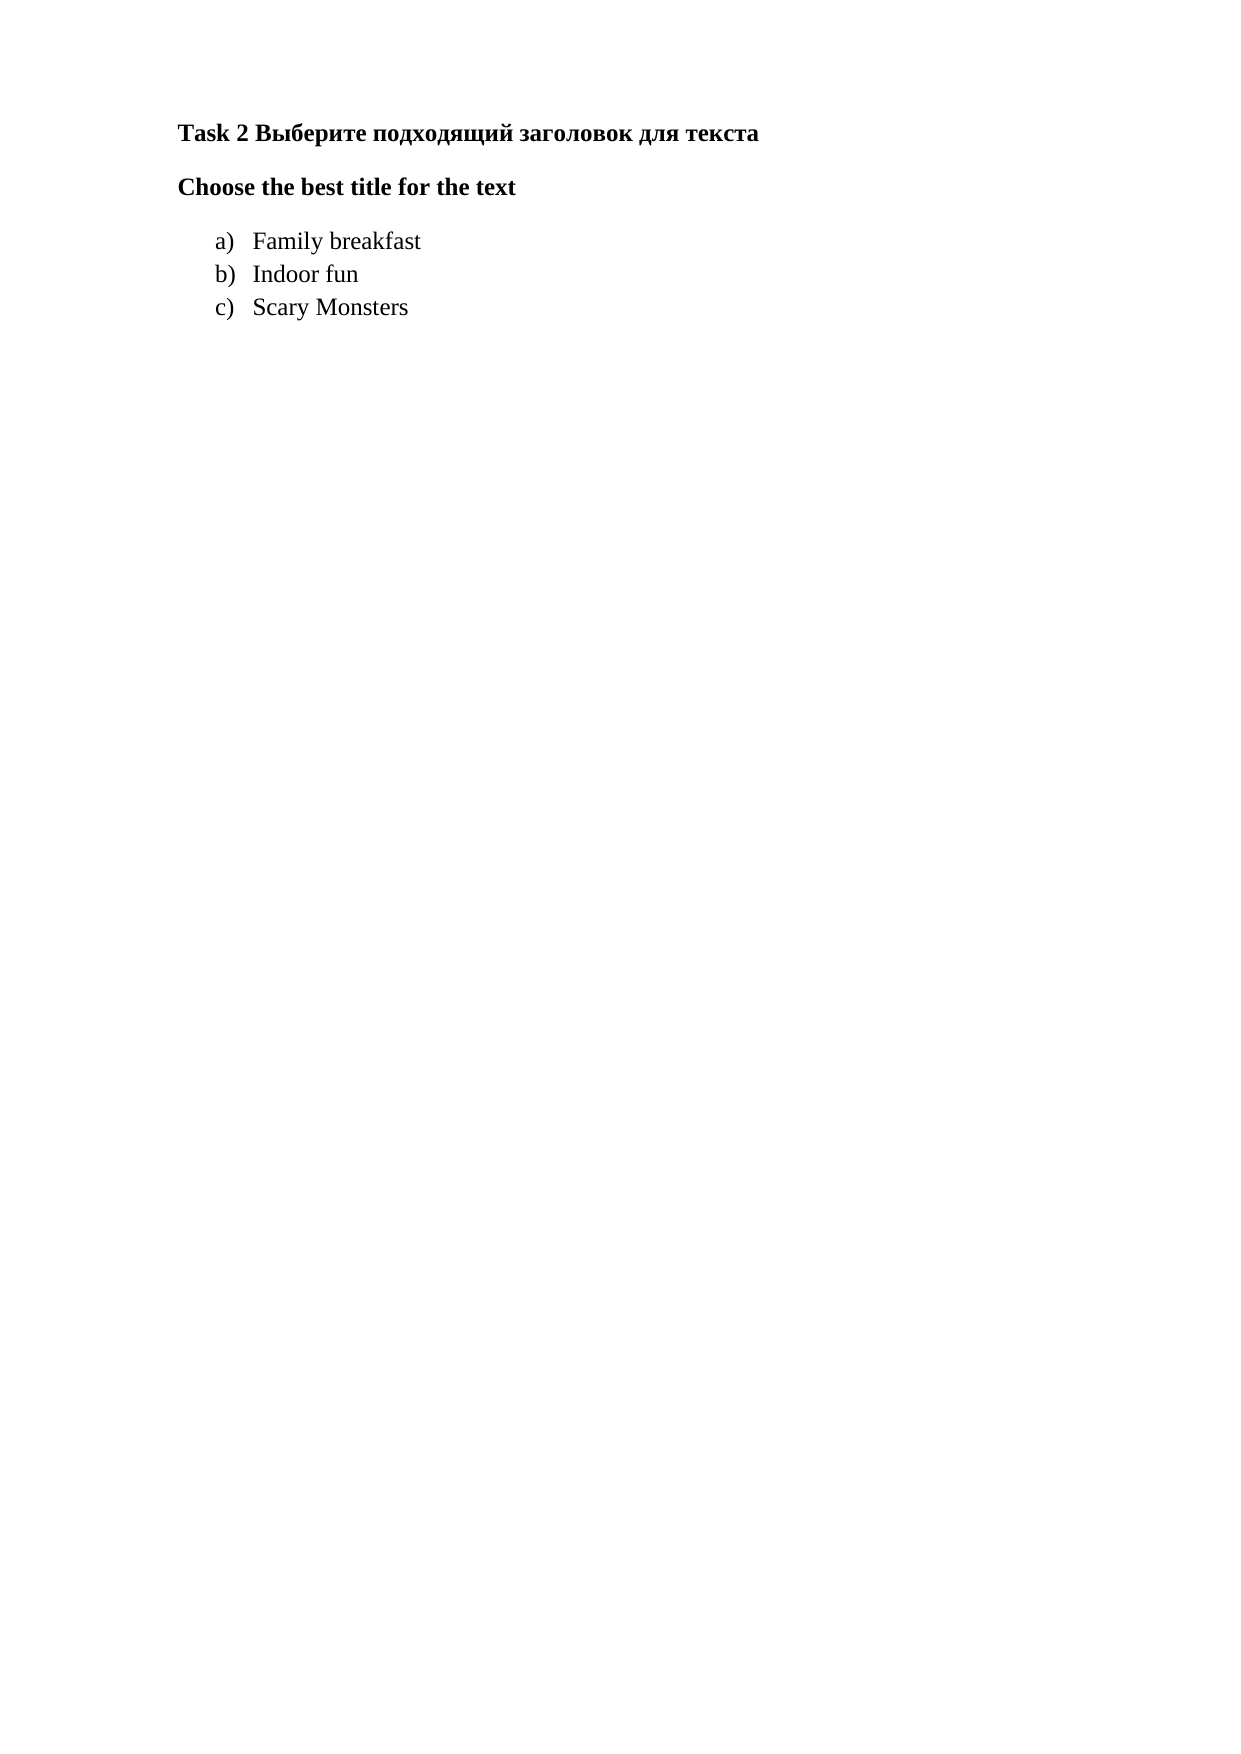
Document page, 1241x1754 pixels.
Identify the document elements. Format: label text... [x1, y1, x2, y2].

text Task 2 Выберите подходящий заголовок для текста [177, 118, 1152, 147]
text Choose the best title for the text [177, 172, 1152, 201]
list Scary Monsters [215, 292, 1152, 321]
list Indoor fun [215, 259, 1152, 288]
list Family breakfast [215, 226, 1152, 254]
